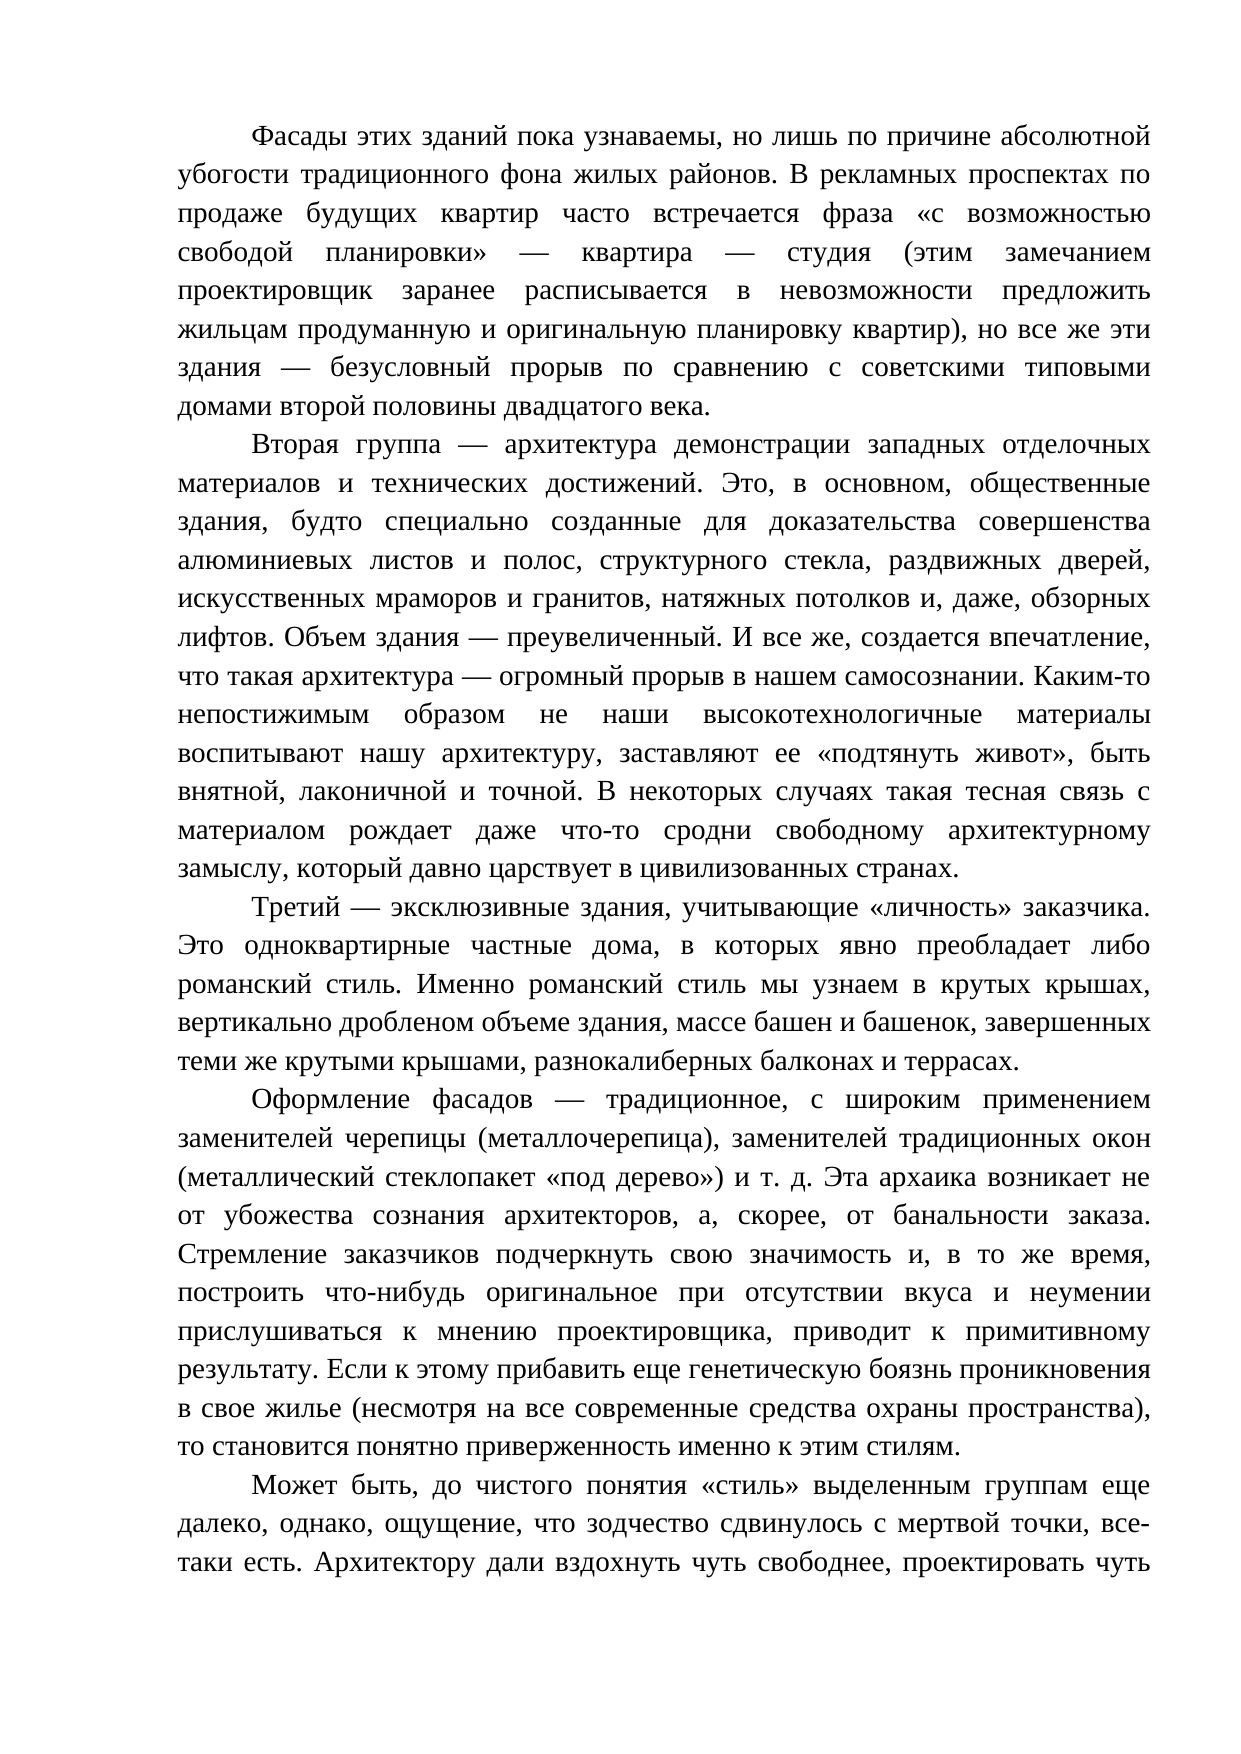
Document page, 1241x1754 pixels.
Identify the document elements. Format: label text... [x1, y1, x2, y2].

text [177, 1467, 1152, 1578]
text Третий — эксклюзивные здания, учитывающие «личность» заказчика. Это одноквартирные частные дома, в которых явно преобладает либо романский стиль. Именно романский стиль мы узнаем в крутых крышах, вертикально дробленом объеме здания, массе башен и башенок, завершенных теми же крутыми крышами, разнокалиберных балконах и террасах. [177, 889, 1152, 1077]
text Вторая группа — архитектура демонстрации западных отделочных материалов и технических достижений. Это, в основном, общественные здания, будто специально созданные для доказательства совершенства алюминиевых листов и полос, структурного стекла, раздвижных дверей, искусственных мраморов и гранитов, натяжных потолков и, даже, обзорных лифтов. Объем здания — преувеличенный. И все же, создается впечатление, что такая архитектура — огромный прорыв в нашем самосознании. Каким-то непостижимым образом не наши высокотехнологичные материалы воспитывают нашу архитектуру, заставляют ее «подтянуть живот», быть внятной, лаконичной и точной. В некоторых случаях такая тесная связь с материалом рождает даже что-то сродни свободному архитектурному замыслу, который давно царствует в цивилизованных странах. [177, 426, 1152, 884]
text Оформление фасадов — традиционное, с широким применением заменителей черепицы (металлочерепица), заменителей традиционных окон (металлический стеклопакет «под дерево») и т. д. Эта архаика возникает не от убожества сознания архитекторов, а, скорее, от банальности заказа. Стремление заказчиков подчеркнуть свою значимость и, в то же время, построить что-нибудь оригинальное при отсутствии вкуса и неумении прислушиваться к мнению проектировщика, приводит к примитивному результату. Если к этому прибавить еще генетическую боязнь проникновения в свое жилье (несмотря на все современные средства охраны пространства), то становится понятно приверженность именно к этим стилям. [177, 1082, 1152, 1462]
text Фасады этих зданий пока узнаваемы, но лишь по причине абсолютной убогости традиционного фона жилых районов. В рекламных проспектах по продаже будущих квартир часто встречается фраза «с возможностью свободой планировки» — квартира — студия (этим замечанием проектировщик заранее расписывается в невозможности предложить жильцам продуманную и оригинальную планировку квартир), но все же эти здания — безусловный прорыв по сравнению с советскими типовыми домами второй половины двадцатого века. [177, 118, 1152, 421]
